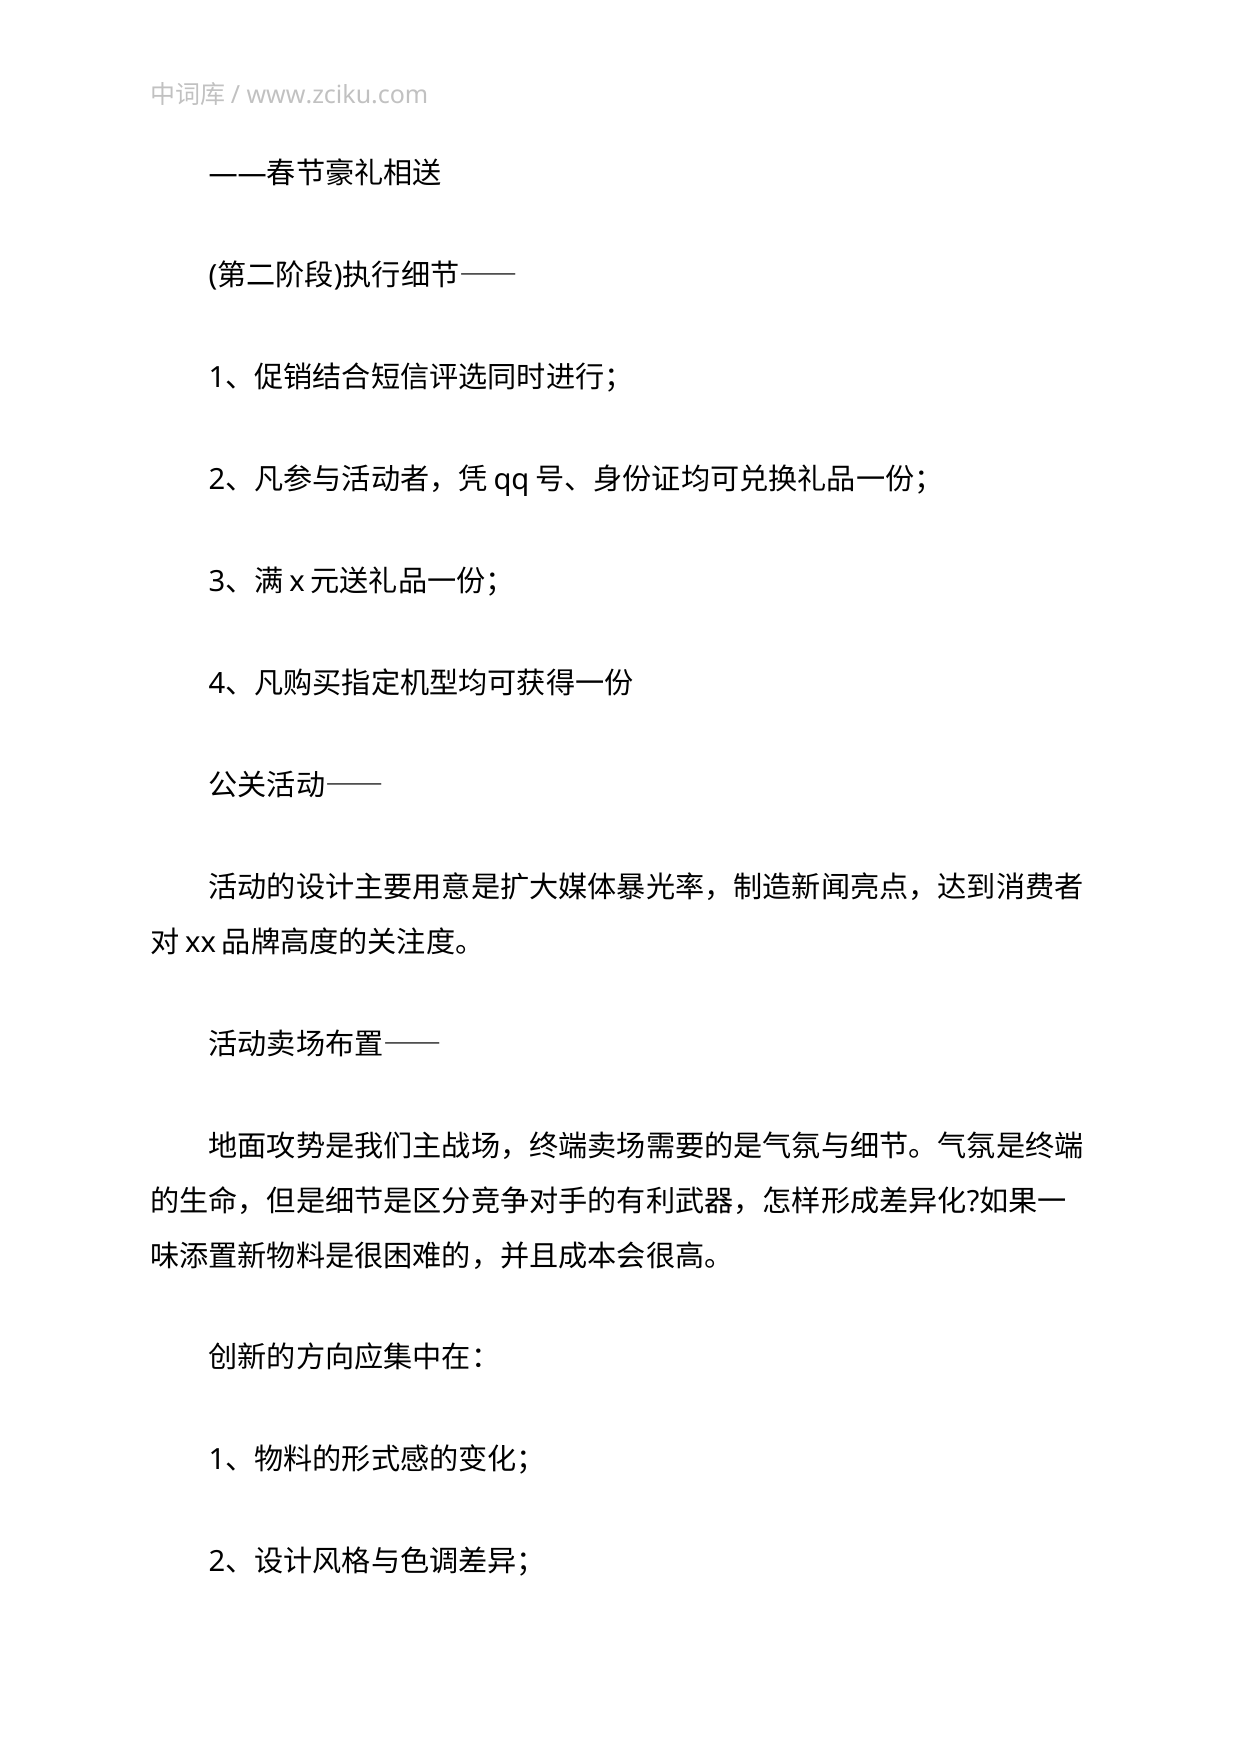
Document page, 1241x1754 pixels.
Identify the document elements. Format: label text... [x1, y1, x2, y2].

text 创新的方向应集中在： [150, 1334, 1090, 1376]
text 2、凡参与活动者，凭qq号、身份证均可兑换礼品一份； [150, 456, 1090, 498]
text 活动的设计主要用意是扩大媒体暴光率，制造新闻亮点，达到消费者对xx品牌高度的关注度。 [150, 864, 1090, 961]
text 2、设计风格与色调差异； [150, 1538, 1090, 1580]
text 公关活动―― [150, 762, 1090, 804]
text 地面攻势是我们主战场，终端卖场需要的是气氛与细节。气氛是终端的生命，但是细节是区分竞争对手的有利武器，怎样形成差异化?如果一味添置新物料是很困难的，并且成本会很高。 [150, 1122, 1090, 1274]
text ――春节豪礼相送 [150, 150, 1090, 192]
text (第二阶段)执行细节―― [150, 252, 1090, 294]
text 1、促销结合短信评选同时进行； [150, 354, 1090, 396]
text 活动卖场布置―― [150, 1021, 1090, 1063]
text 1、物料的形式感的变化； [150, 1436, 1090, 1478]
text 4、凡购买指定机型均可获得一份 [150, 660, 1090, 702]
text 3、满x元送礼品一份； [150, 558, 1090, 600]
